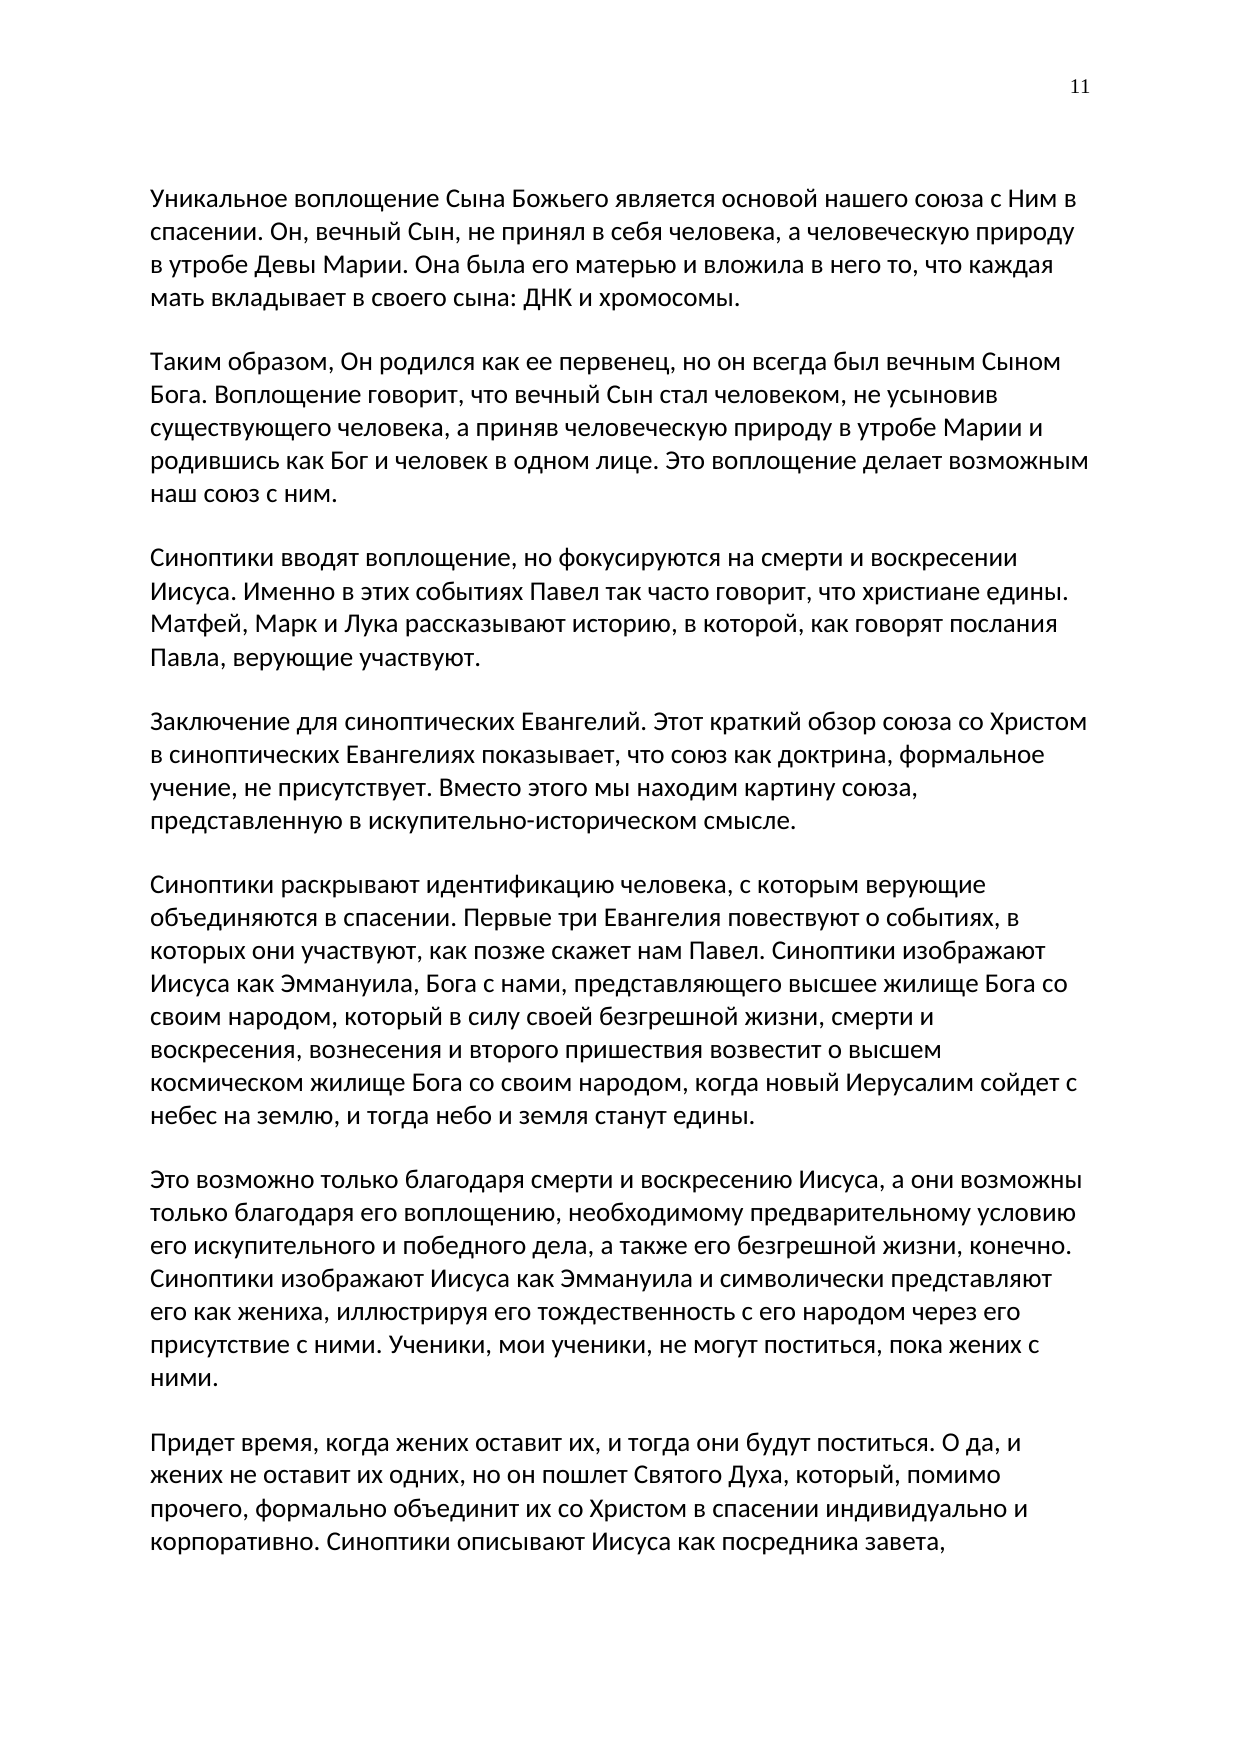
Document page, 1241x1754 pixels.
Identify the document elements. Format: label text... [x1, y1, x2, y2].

text Заключение для синоптических Евангелий. Этот краткий обзор союза со Христом в синоптических Евангелиях показывает, что союз как доктрина, формальное учение, не присутствует. Вместо этого мы находим картину союза, представленную в искупительно-историческом смысле. [150, 704, 1090, 836]
text Таким образом, Он родился как ее первенец, но он всегда был вечным Сыном Бога. Воплощение говорит, что вечный Сын стал человеком, не усыновив существующего человека, а приняв человеческую природу в утробе Марии и родившись как Бог и человек в одном лице. Это воплощение делает возможным наш союз с ним. [150, 344, 1090, 509]
text Это возможно только благодаря смерти и воскресению Иисуса, а они возможны только благодаря его воплощению, необходимому предварительному условию его искупительного и победного дела, а также его безгрешной жизни, конечно. Синоптики изображают Иисуса как Эммануила и символически представляют его как жениха, иллюстрируя его тождественность с его народом через его присутствие с ними. Ученики, мои ученики, не могут поститься, пока жених с ними. [150, 1162, 1090, 1393]
text Синоптики вводят воплощение, но фокусируются на смерти и воскресении Иисуса. Именно в этих событиях Павел так часто говорит, что христиане едины. Матфей, Марк и Лука рассказывают историю, в которой, как говорят послания Павла, верующие участвуют. [150, 541, 1090, 673]
text Уникальное воплощение Сына Божьего является основой нашего союза с Ним в спасении. Он, вечный Сын, не принял в себя человека, а человеческую природу в утробе Девы Марии. Она была его матерью и вложила в него то, что каждая мать вкладывает в своего сына: ДНК и хромосомы. [150, 181, 1090, 313]
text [150, 1425, 1090, 1557]
text Синоптики раскрывают идентификацию человека, с которым верующие объединяются в спасении. Первые три Евангелия повествуют о событиях, в которых они участвуют, как позже скажет нам Павел. Синоптики изображают Иисуса как Эммануила, Бога с нами, представляющего высшее жилище Бога со своим народом, который в силу своей безгрешной жизни, смерти и воскресения, вознесения и второго пришествия возвестит о высшем космическом жилище Бога со своим народом, когда новый Иерусалим сойдет с небес на землю, и тогда небо и земля станут едины. [150, 867, 1090, 1131]
